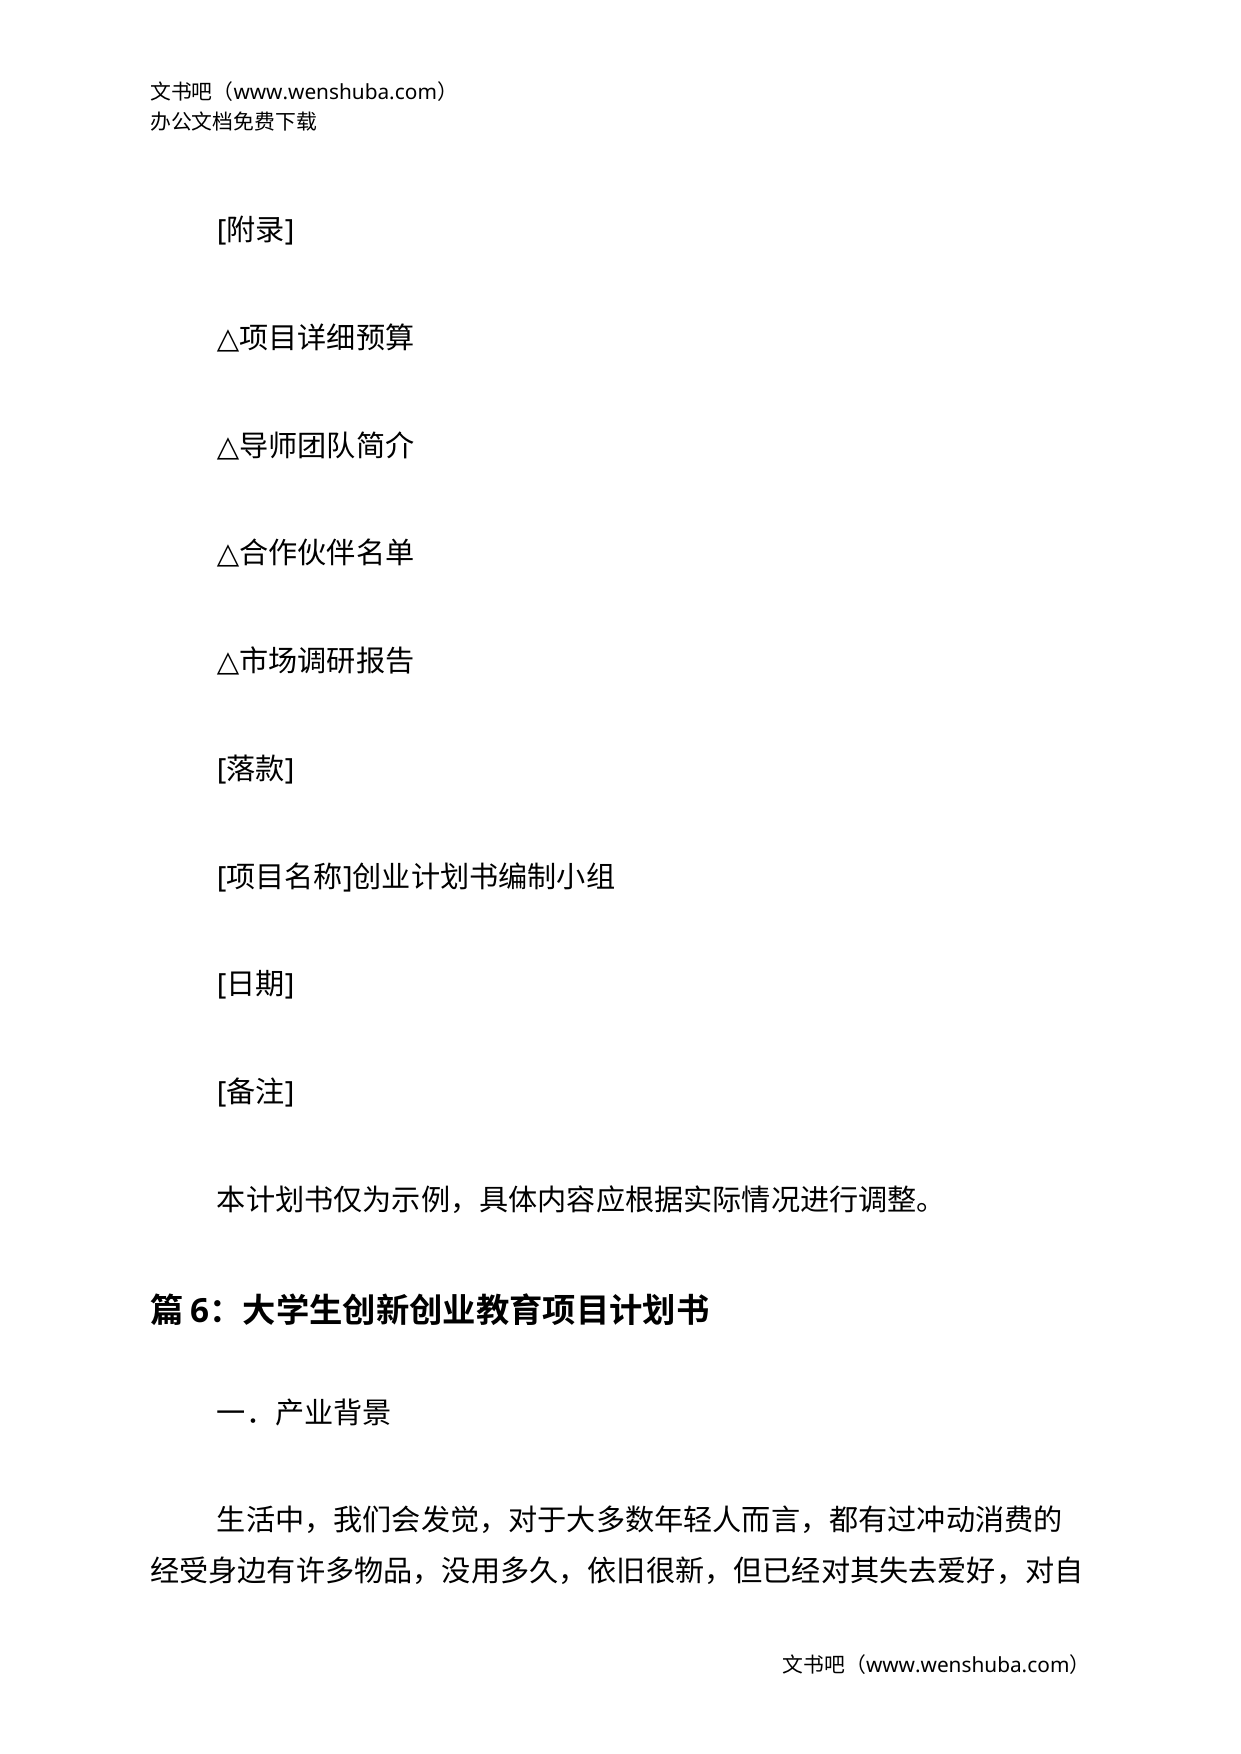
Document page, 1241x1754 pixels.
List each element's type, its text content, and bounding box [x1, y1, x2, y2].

text [附录] [150, 207, 1090, 249]
text 一．产业背景 [150, 1389, 1090, 1431]
text [项目名称]创业计划书编制小组 [150, 853, 1090, 896]
text [落款] [150, 745, 1090, 788]
text △导师团队简介 [150, 422, 1090, 465]
text △市场调研报告 [150, 638, 1090, 680]
text [备注] [150, 1068, 1090, 1111]
text [日期] [150, 961, 1090, 1003]
text △合作伙伴名单 [150, 530, 1090, 572]
text 本计划书仅为示例，具体内容应根据实际情况进行调整。 [150, 1176, 1090, 1218]
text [150, 1497, 1090, 1590]
text 篇6：大学生创新创业教育项目计划书 [150, 1284, 1090, 1332]
text △项目详细预算 [150, 314, 1090, 357]
